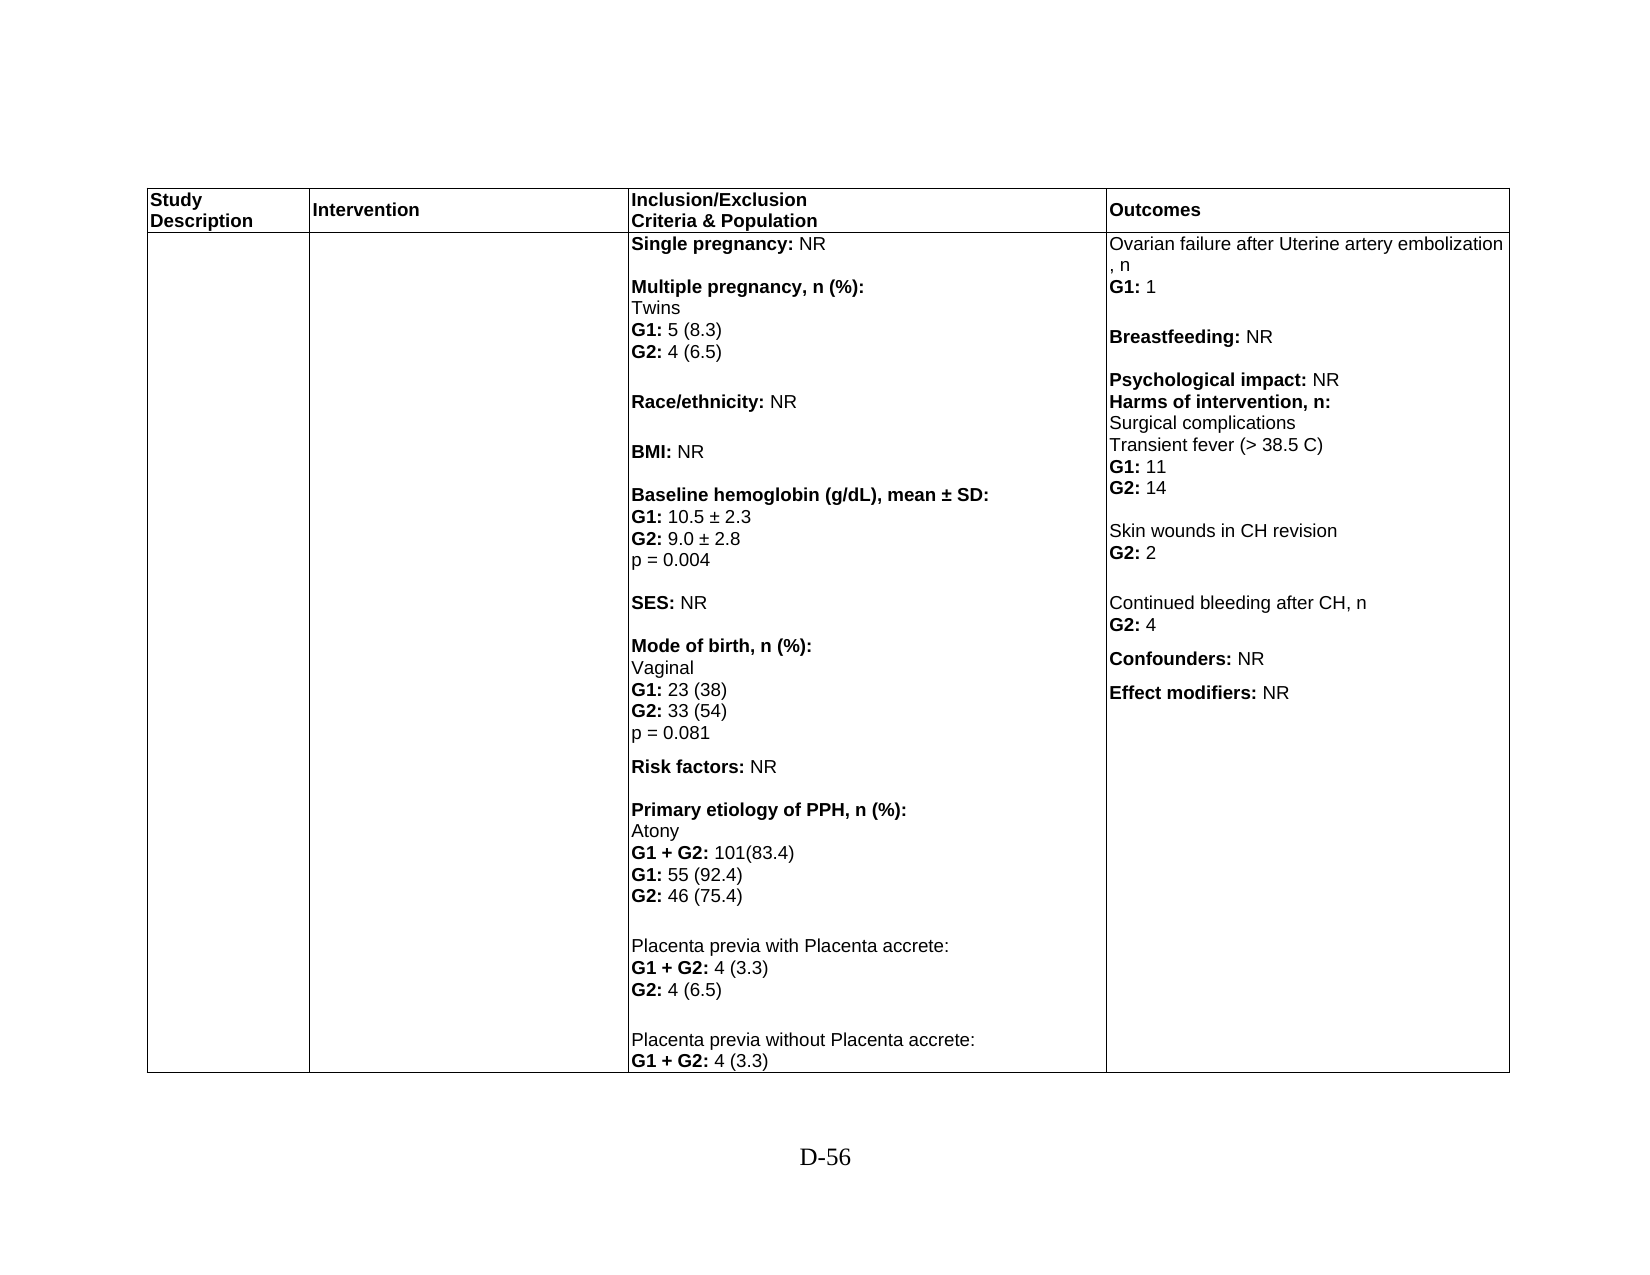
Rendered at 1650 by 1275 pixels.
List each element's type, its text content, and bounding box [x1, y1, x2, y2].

table_header Outcomes [1107, 189, 1509, 232]
table_header Study Description [148, 189, 309, 232]
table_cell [310, 233, 628, 1072]
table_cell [148, 233, 309, 1072]
table_header Inclusion/Exclusion Criteria & Population [629, 189, 1106, 232]
table_header Intervention [310, 189, 628, 232]
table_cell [629, 233, 1106, 1072]
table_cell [1107, 233, 1509, 1072]
